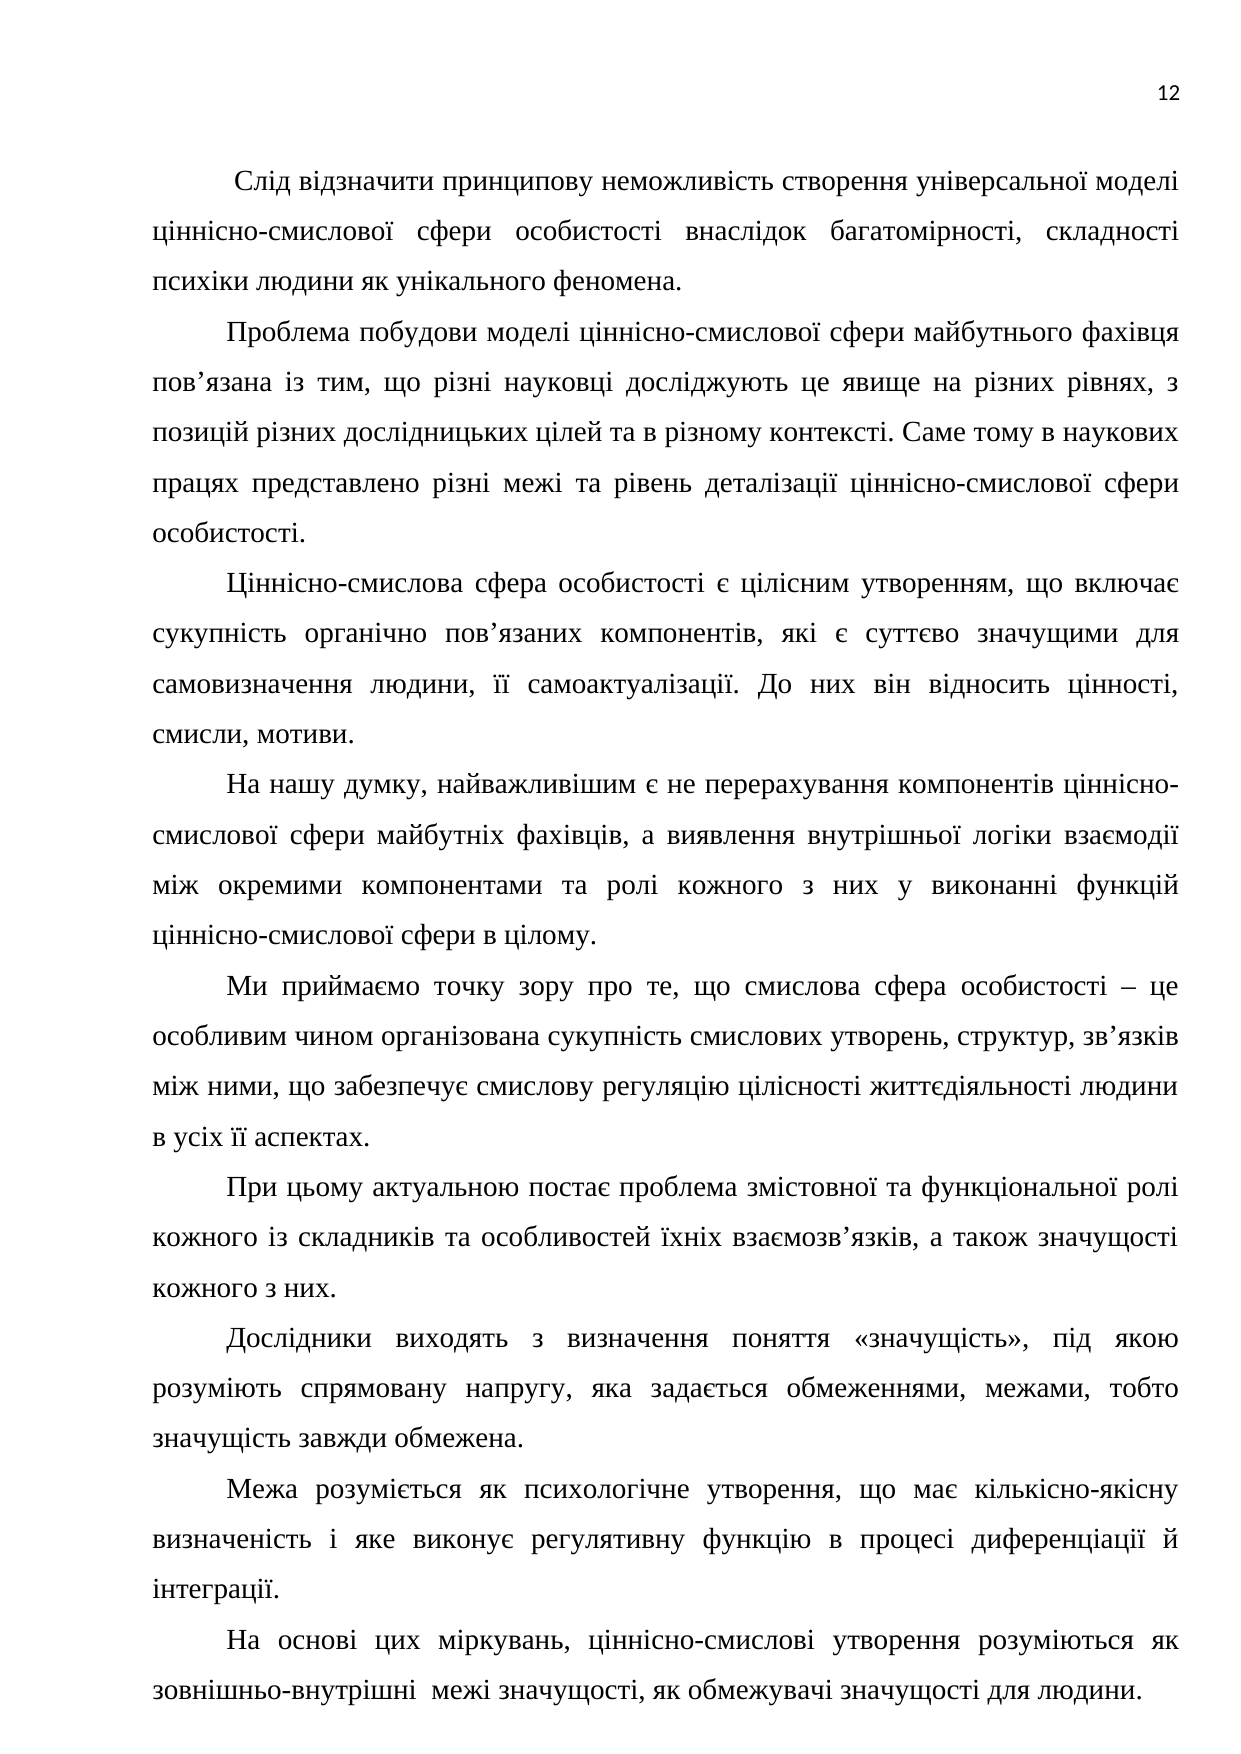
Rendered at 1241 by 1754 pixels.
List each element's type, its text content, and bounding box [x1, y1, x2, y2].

text При цьому актуальною постає проблема змістовної та функціональної ролі кожного із складників та особливостей їхніх взаємозв’язків, а також значущості кожного з них. [152, 1169, 1180, 1303]
text Межа розуміється як психологічне утворення, що має кількісно-якісну визначеність і яке виконує регулятивну функцію в процесі диференціації й інтеграції. [152, 1471, 1180, 1605]
text Проблема побудови моделі ціннісно-смислової сфери майбутнього фахівця пов’язана із тим, що різні науковці досліджують це явище на різних рівнях, з позицій різних дослідницьких цілей та в різному контексті. Саме тому в наукових працях представлено різні межі та рівень деталізації ціннісно-смислової сфери особистості. [152, 314, 1180, 548]
text Слід відзначити принципову неможливість створення універсальної моделі ціннісно-смислової сфери особистості внаслідок багатомірності, складності психіки людини як унікального феномена. [152, 163, 1180, 297]
text На основі цих міркувань, ціннісно-смислові утворення розуміються як зовнішньо-внутрішні межі значущості, як обмежувачі значущості для людини. [152, 1622, 1180, 1706]
text Ціннісно-смислова сфера особистості є цілісним утворенням, що включає сукупність органічно пов’язаних компонентів, які є суттєво значущими для самовизначення людини, її самоактуалізації. До них він відносить цінності, смисли, мотиви. [152, 565, 1180, 750]
text Дослідники виходять з визначення поняття «значущість», під якою розуміють спрямовану напругу, яка задається обмеженнями, межами, тобто значущість завжди обмежена. [152, 1320, 1180, 1454]
text Ми приймаємо точку зору про те, що смислова сфера особистості – це особливим чином організована сукупність смислових утворень, структур, зв’язків між ними, що забезпечує смислову регуляцію цілісності життєдіяльності людини в усіх її аспектах. [152, 968, 1180, 1152]
text На нашу думку, найважливішим є не перерахування компонентів ціннісно-смислової сфери майбутніх фахівців, а виявлення внутрішньої логіки взаємодії між окремими компонентами та ролі кожного з них у виконанні функцій ціннісно-смислової сфери в цілому. [152, 767, 1180, 951]
